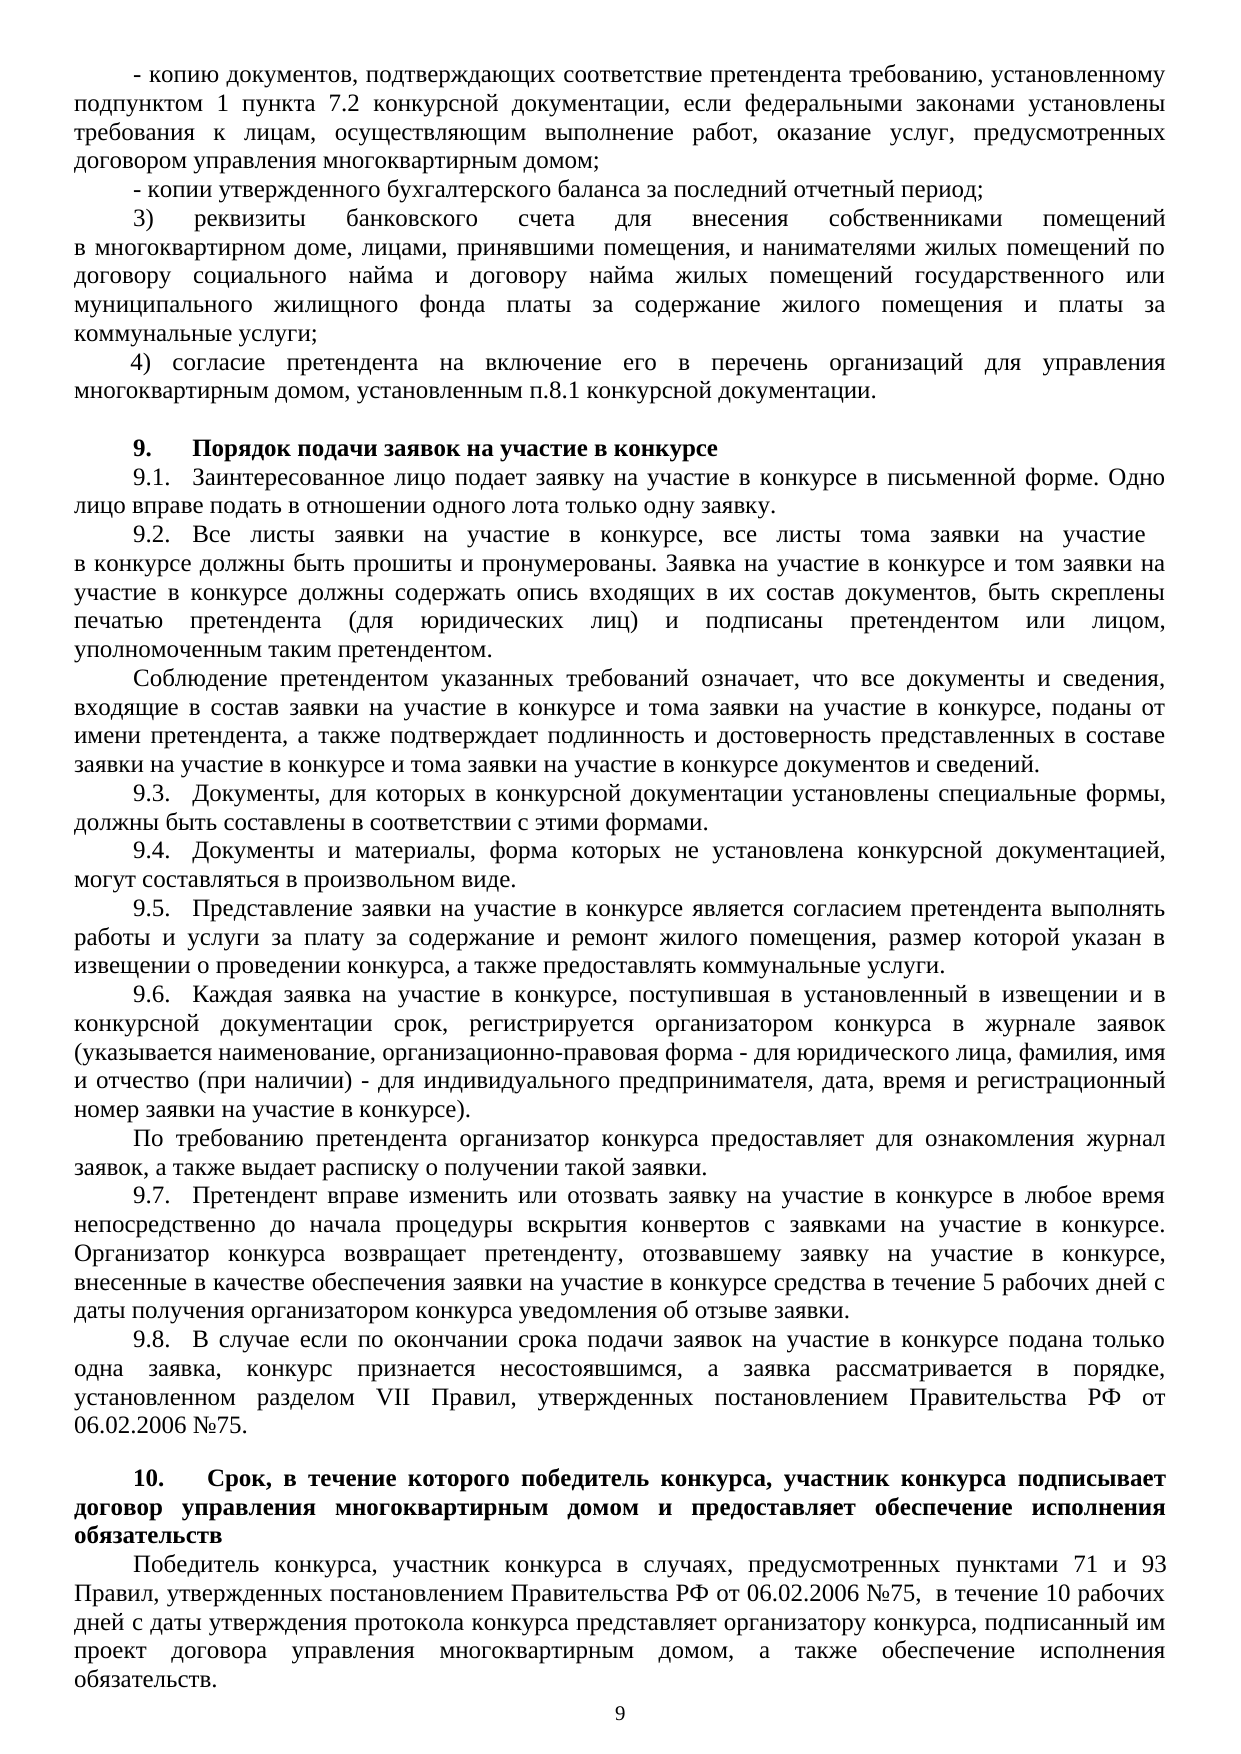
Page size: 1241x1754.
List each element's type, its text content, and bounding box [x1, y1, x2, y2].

list Порядок подачи заявок на участие в конкурсе [74, 433, 1167, 462]
text 3) реквизиты банковского счета для внесения собственниками помещений в многоквартирном доме, лицами, принявшими помещения, и нанимателями жилых помещений по договору социального найма и договору найма жилых помещений государственного или муниципального жилищного фонда платы за содержание жилого помещения и платы за коммунальные услуги; [74, 203, 1167, 347]
list В случае если по окончании срока подачи заявок на участие в конкурсе подана только одна заявка, конкурс признается несостоявшимся, а заявка рассматривается в порядке, установленном разделом VII Правил, утвержденных постановлением Правительства РФ от 06.02.2006 №75. [74, 1324, 1167, 1439]
text 4) согласие претендента на включение его в перечень организаций для управления многоквартирным домом, установленным п.8.1 конкурсной документации. [74, 347, 1167, 404]
list Заинтересованное лицо подает заявку на участие в конкурсе в письменной форме. Одно лицо вправе подать в отношении одного лота только одну заявку. [74, 462, 1167, 519]
list Претендент вправе изменить или отозвать заявку на участие в конкурсе в любое время непосредственно до начала процедуры вскрытия конвертов с заявками на участие в конкурсе. Организатор конкурса возвращает претенденту, отозвавшему заявку на участие в конкурсе, внесенные в качестве обеспечения заявки на участие в конкурсе средства в течение 5 рабочих дней с даты получения организатором конкурса уведомления об отзыве заявки. [74, 1180, 1167, 1324]
list Представление заявки на участие в конкурсе является согласием претендента выполнять работы и услуги за плату за содержание и ремонт жилого помещения, размер которой указан в извещении о проведении конкурса, а также предоставлять коммунальные услуги. [74, 893, 1167, 979]
text Победитель конкурса, участник конкурса в случаях, предусмотренных пунктами 71 и 93 Правил, утвержденных постановлением Правительства РФ от 06.02.2006 №75, в течение 10 рабочих дней с даты утверждения протокола конкурса представляет организатору конкурса, подписанный им проект договора управления многоквартирным домом, а также обеспечение исполнения обязательств. [74, 1549, 1167, 1693]
list Срок, в течение которого победитель конкурса, участник конкурса подписывает договор управления многоквартирным домом и предоставляет обеспечение исполнения обязательств [74, 1463, 1167, 1549]
text - копии утвержденного бухгалтерского баланса за последний отчетный период; [74, 174, 1167, 203]
text - копию документов, подтверждающих соответствие претендента требованию, установленному подпунктом 1 пункта 7.2 конкурсной документации, если федеральными законами установлены требования к лицам, осуществляющим выполнение работ, оказание услуг, предусмотренных договором управления многоквартирным домом; [74, 59, 1167, 174]
list Документы, для которых в конкурсной документации установлены специальные формы, должны быть составлены в соответствии с этими формами. [74, 778, 1167, 835]
text По требованию претендента организатор конкурса предоставляет для ознакомления журнал заявок, а также выдает расписку о получении такой заявки. [74, 1123, 1167, 1180]
list Все листы заявки на участие в конкурсе, все листы тома заявки на участие в конкурсе должны быть прошиты и пронумерованы. Заявка на участие в конкурсе и том заявки на участие в конкурсе должны содержать опись входящих в их состав документов, быть скреплены печатью претендента (для юридических лиц) и подписаны претендентом или лицом, уполномоченным таким претендентом. [74, 519, 1167, 663]
text Соблюдение претендентом указанных требований означает, что все документы и сведения, входящие в состав заявки на участие в конкурсе и тома заявки на участие в конкурсе, поданы от имени претендента, а также подтверждает подлинность и достоверность представленных в составе заявки на участие в конкурсе и тома заявки на участие в конкурсе документов и сведений. [74, 663, 1167, 778]
list Документы и материалы, форма которых не установлена конкурсной документацией, могут составляться в произвольном виде. [74, 835, 1167, 893]
list Каждая заявка на участие в конкурсе, поступившая в установленный в извещении и в конкурсной документации срок, регистрируется организатором конкурса в журнале заявок (указывается наименование, организационно-правовая форма - для юридического лица, фамилия, имя и отчество (при наличии) - для индивидуального предпринимателя, дата, время и регистрационный номер заявки на участие в конкурсе). [74, 979, 1167, 1123]
